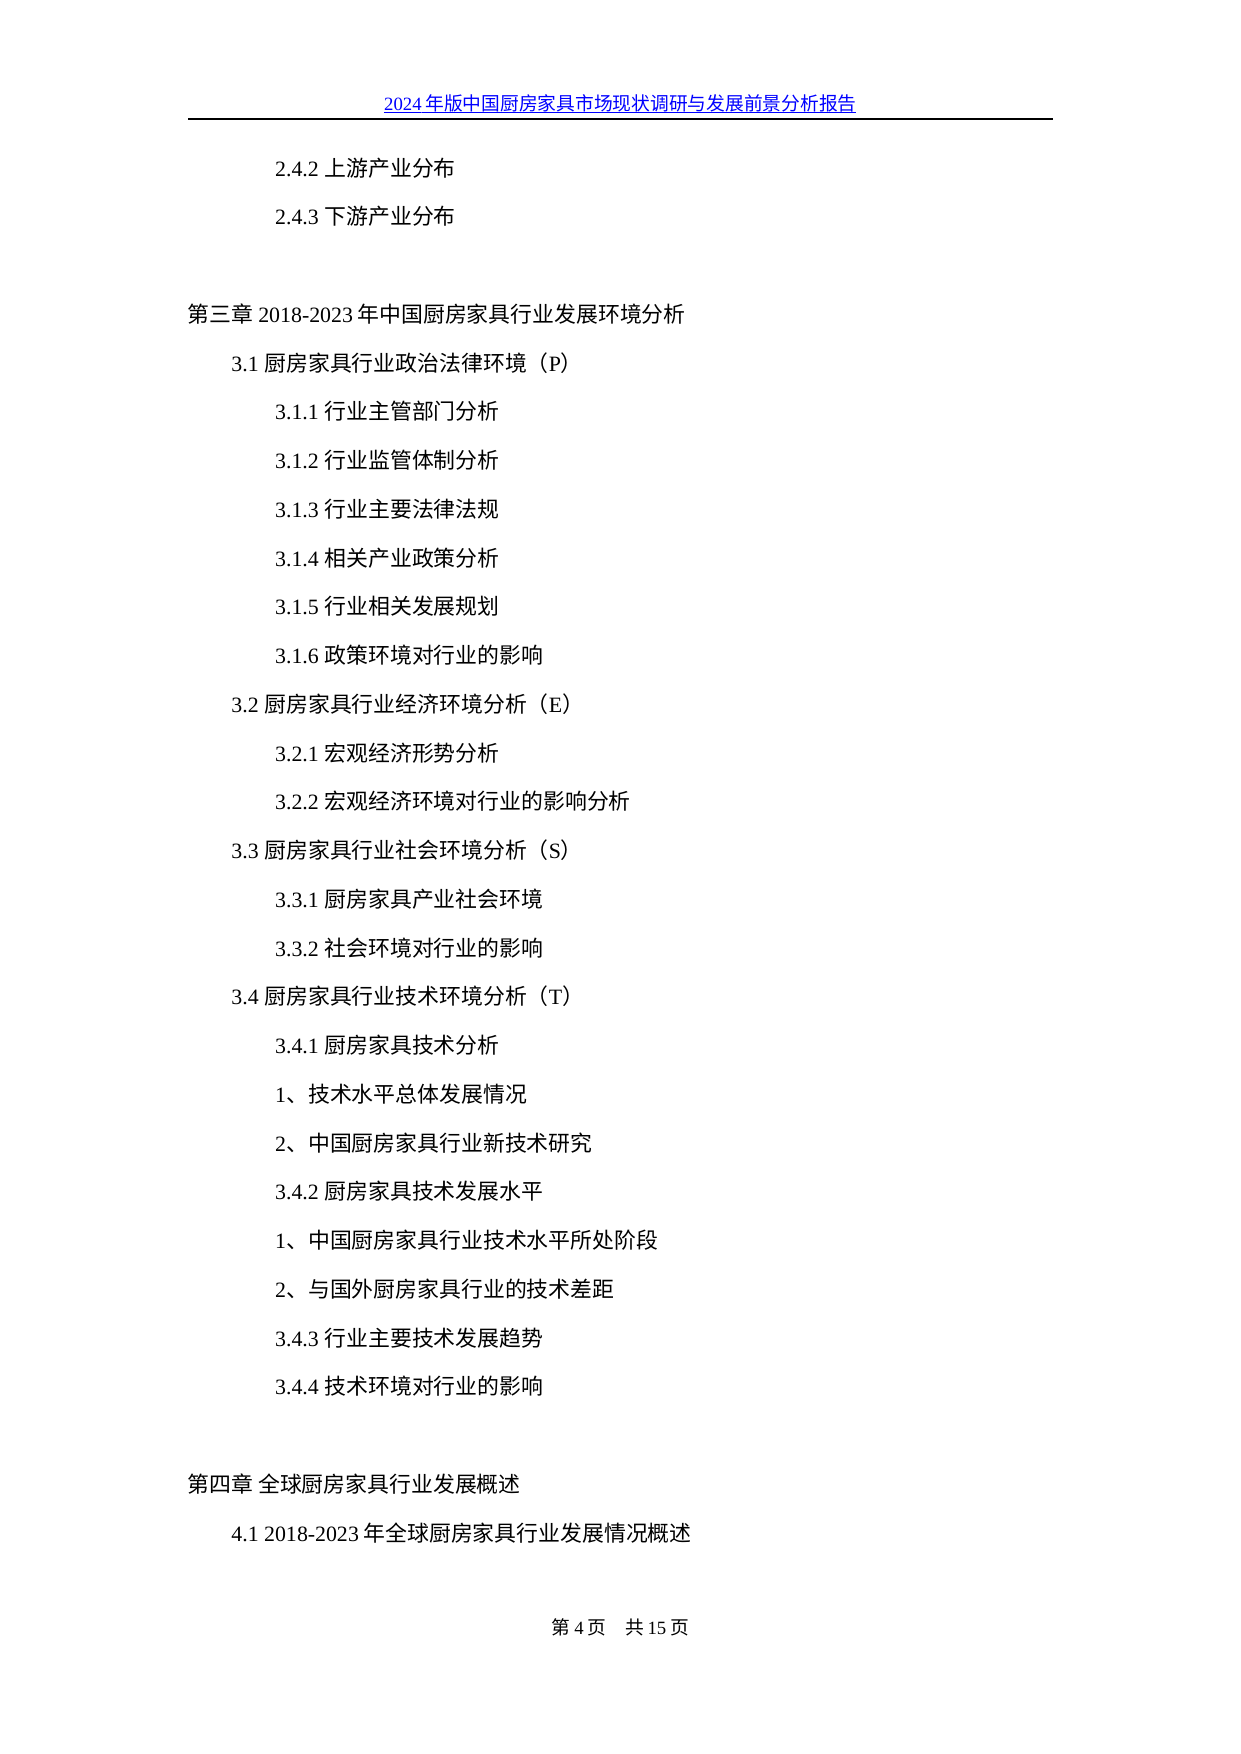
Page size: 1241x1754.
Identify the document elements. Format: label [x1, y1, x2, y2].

text [187, 150, 1053, 1548]
